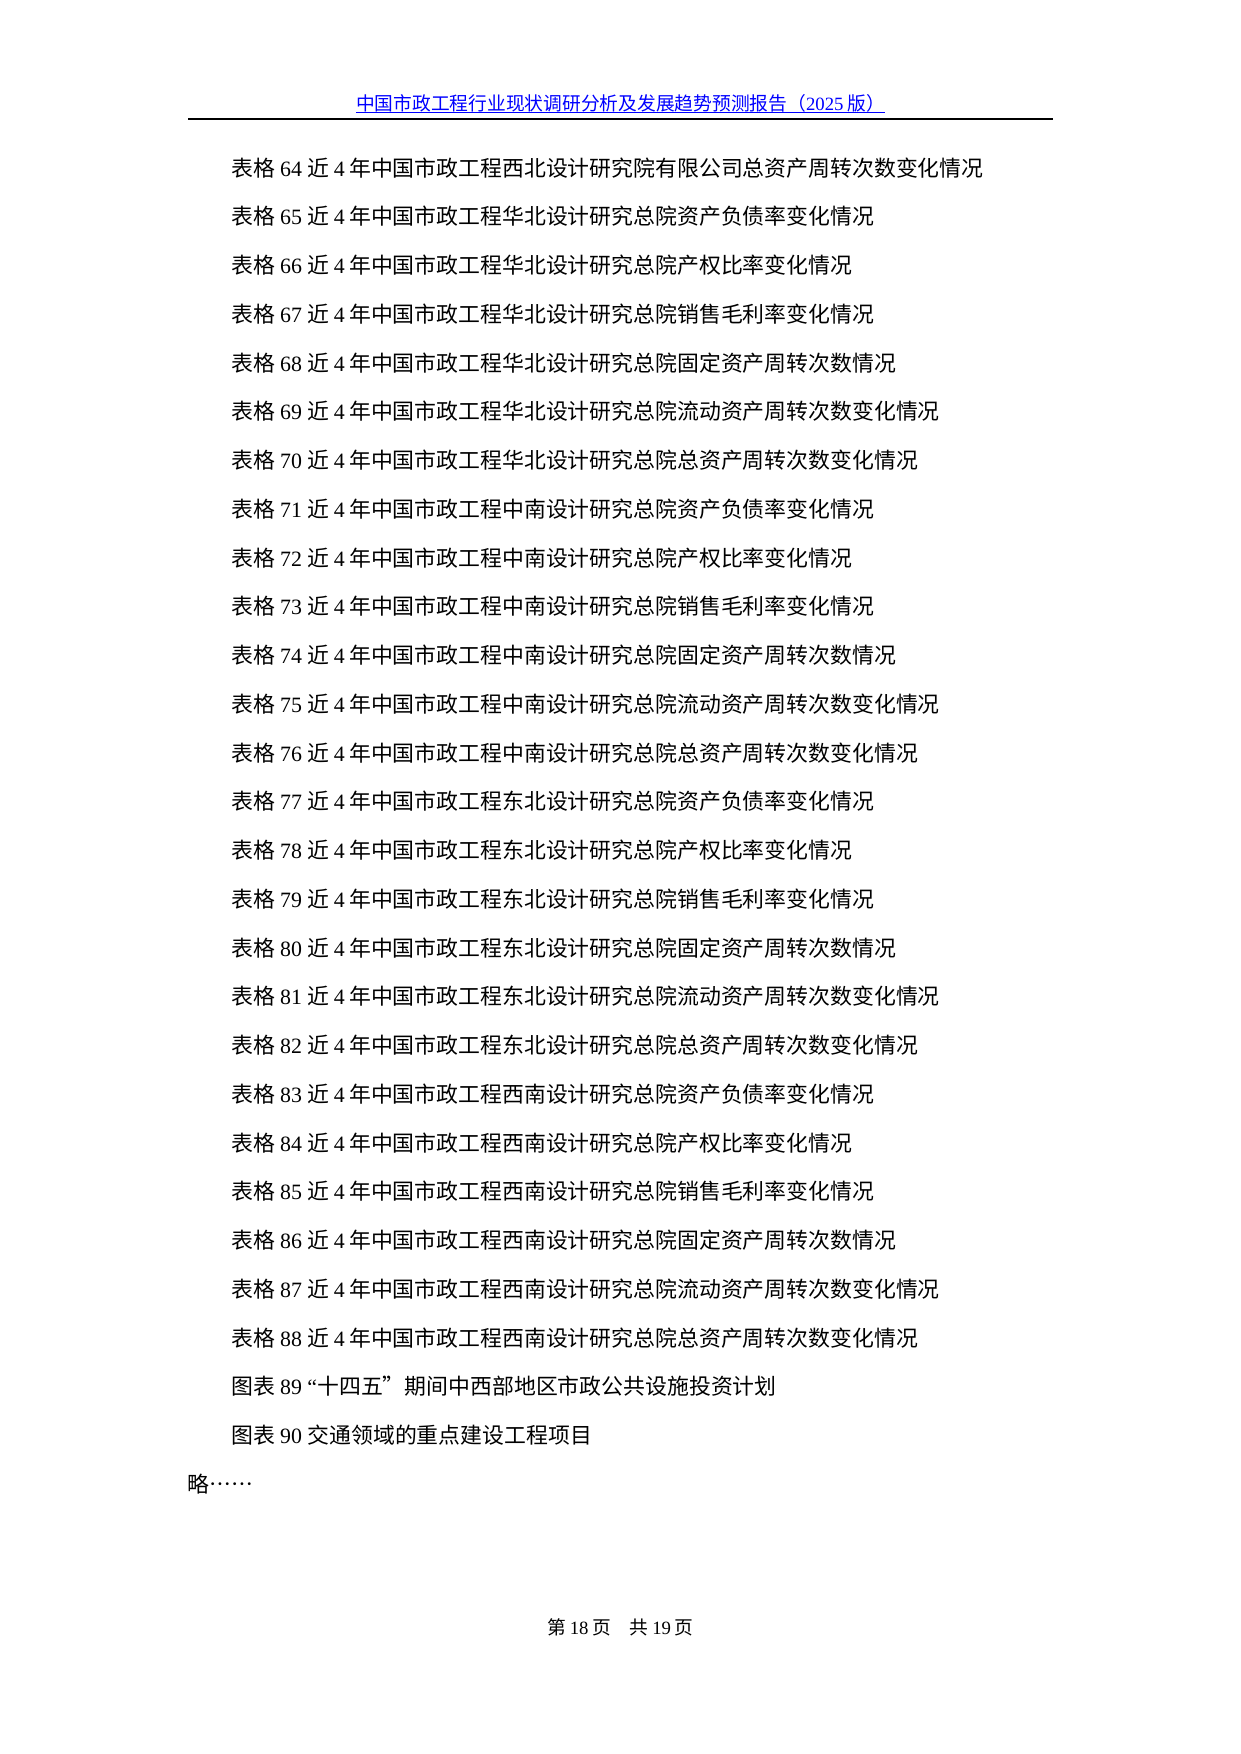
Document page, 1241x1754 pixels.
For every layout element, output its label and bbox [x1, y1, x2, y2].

text [187, 150, 1053, 1499]
